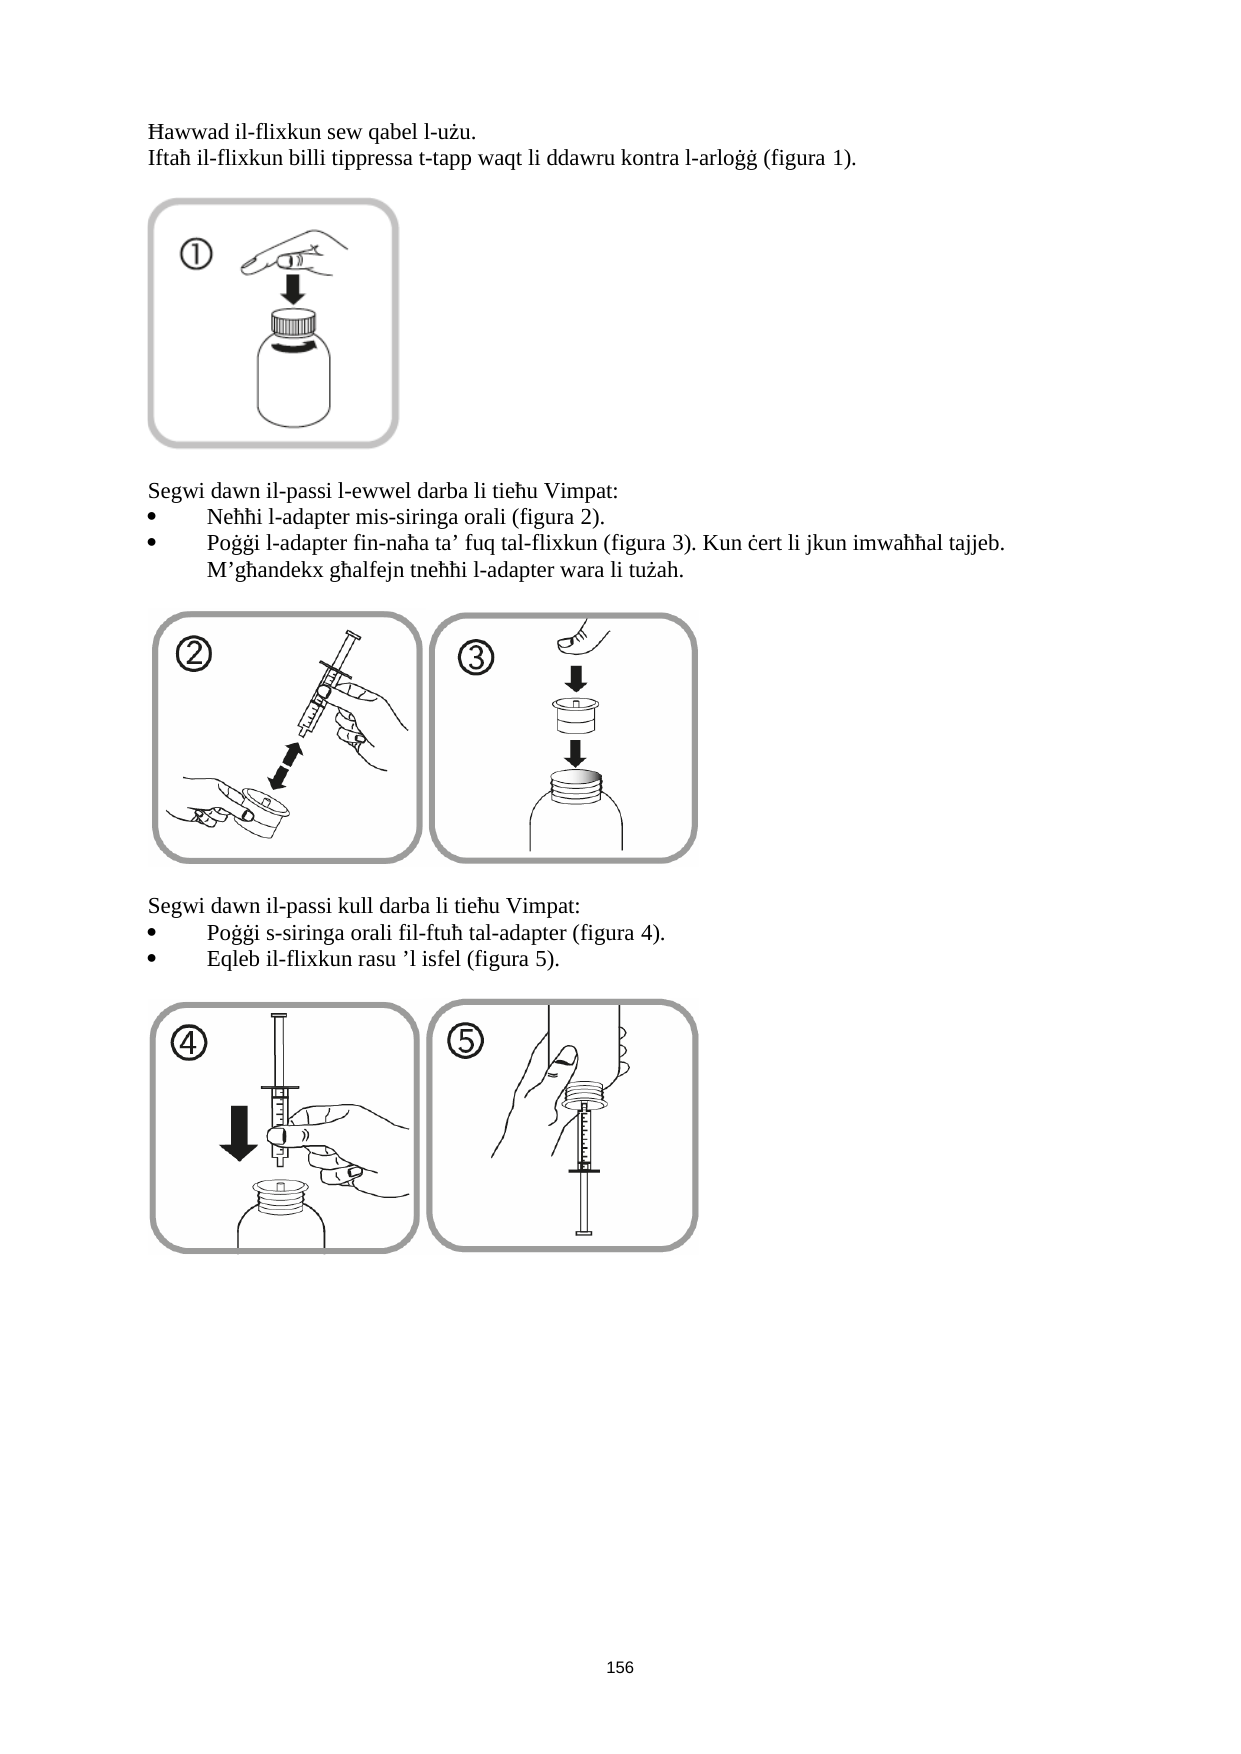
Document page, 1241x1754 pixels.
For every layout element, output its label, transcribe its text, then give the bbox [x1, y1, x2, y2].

picture [147, 998, 700, 1255]
text Ħawwad il-flixkun sew qabel l-użu. [148, 118, 1093, 144]
text Segwi dawn il-passi kull darba li tieħu Vimpat: [148, 893, 1093, 919]
list Eqleb il-flixkun rasu ʼl isfel (figura 5). [148, 945, 1093, 972]
picture [147, 608, 700, 867]
picture [147, 197, 401, 451]
text Segwi dawn il-passi l-ewwel darba li tieħu Vimpat: [148, 477, 1093, 503]
list Poġġi s-siringa orali fil-ftuħ tal-adapter (figura 4). [148, 919, 1093, 945]
list Poġġi l-adapter fin-naħa ta’ fuq tal-flixkun (figura 3). Kun ċert li jkun imwaħħal tajjeb. M’għandekx għalfejn tneħħi l-adapter wara li tużah. [148, 529, 1093, 582]
text Iftaħ il-flixkun billi tippressa t-tapp waqt li ddawru kontra l-arloġġ (figura 1). [148, 144, 1093, 171]
list Neħħi l-adapter mis-siringa orali (figura 2). [148, 503, 1093, 529]
